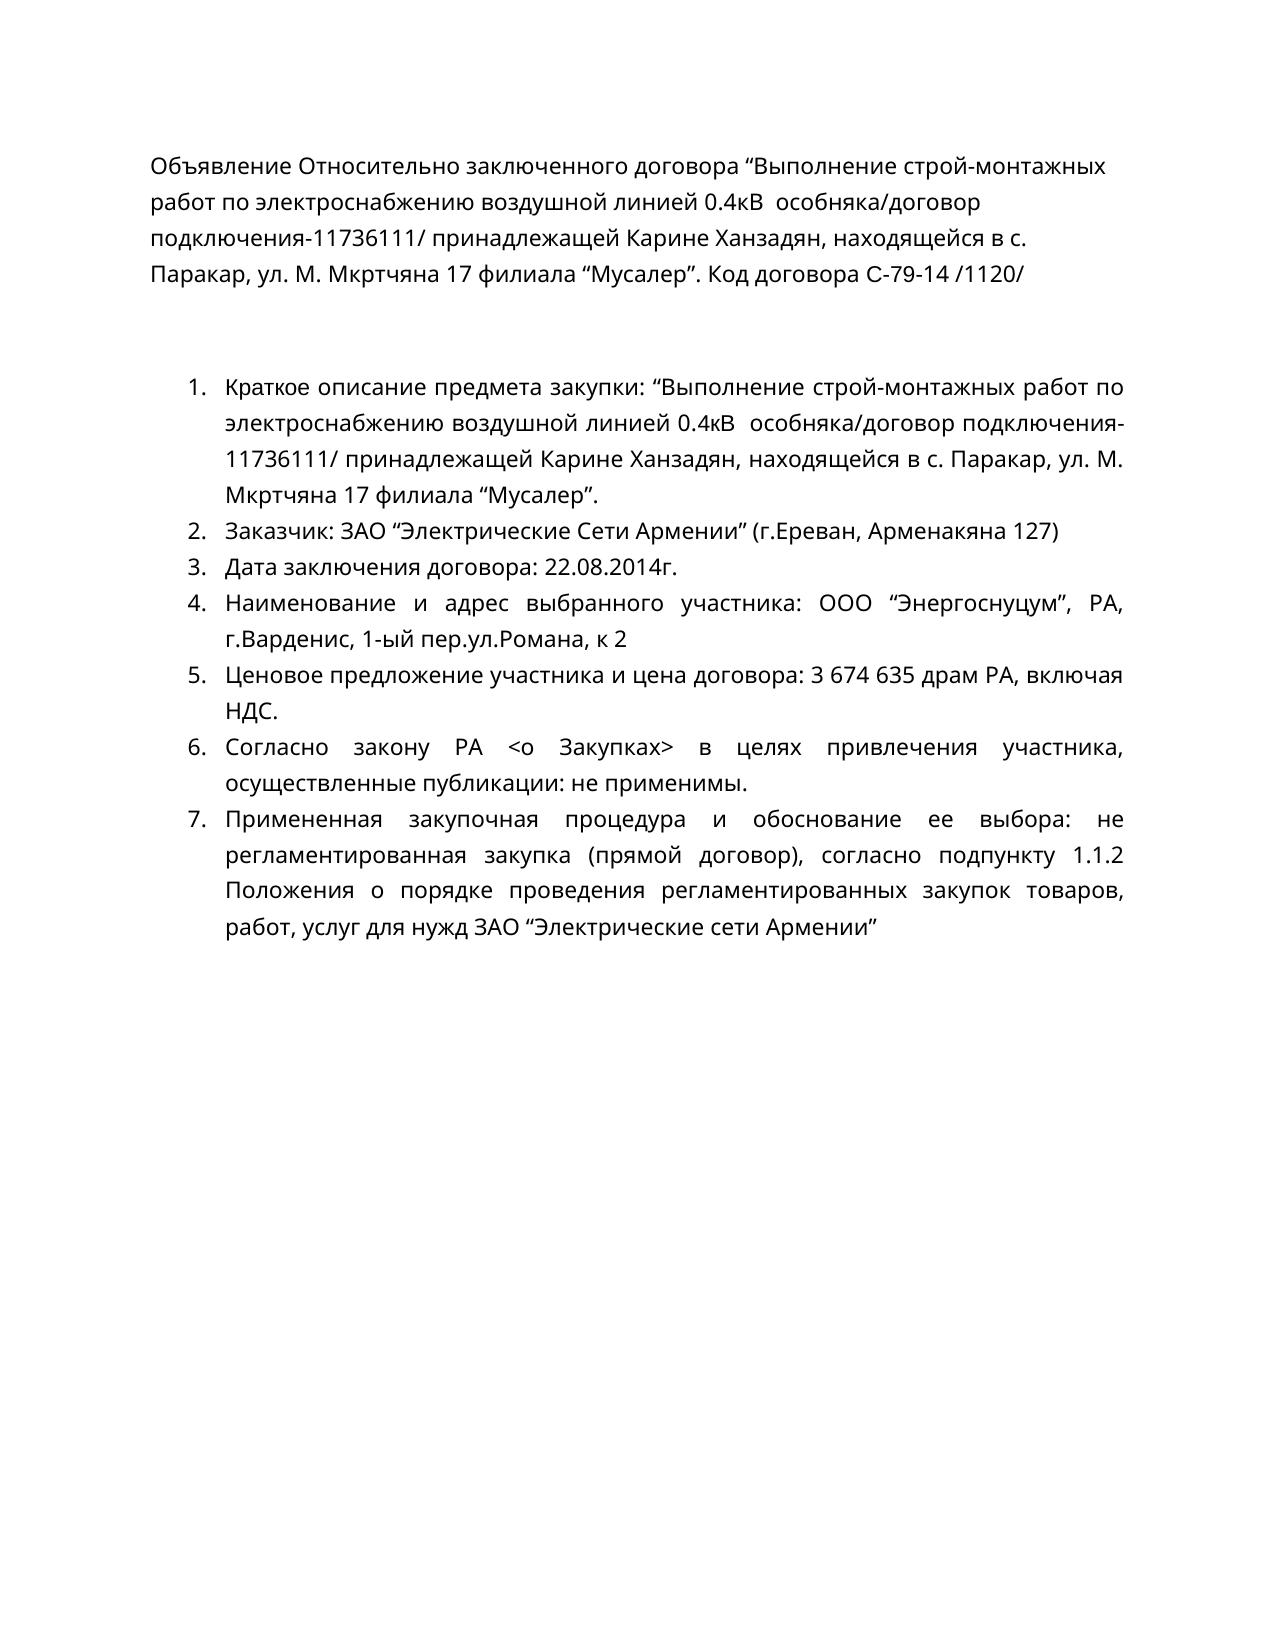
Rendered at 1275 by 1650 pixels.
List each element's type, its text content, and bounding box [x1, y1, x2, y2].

list Краткое описание предмета закупки: “Выполнение строй-монтажных работ по электроснабжению воздушной линией 0.4кВ особняка/договор подключения-11736111/ принадлежащей Карине Ханзадян, находящейся в с. Паракар, ул. М. Мкртчяна 17 филиала “Мусалер”. [187, 371, 1125, 510]
text Объявление Относительно заключенного договора “Выполнение строй-монтажных работ по электроснабжению воздушной линией 0.4кВ особняка/договор подключения-11736111/ принадлежащей Карине Ханзадян, находящейся в с. Паракар, ул. М. Мкртчяна 17 филиала “Мусалер”. Код договора С-79-14 /1120/ [150, 150, 1125, 289]
list Примененная закупочная процедура и обоснование ее выбора: не регламентированная закупка (прямой договор), согласно подпункту 1.1.2 Положения о порядке проведения регламентированных закупок товаров, работ, услуг для нужд ЗАО “Электрические сети Армении” [187, 803, 1125, 942]
list Заказчик: ЗАО “Электрические Сети Армении” (г.Ереван, Арменакяна 127) [187, 515, 1125, 546]
list Согласно закону РА <о Закупках> в целях привлечения участника, осуществленные публикации: не применимы. [187, 731, 1125, 798]
list Ценовое предложение участника и цена договора: 3 674 635 драм РА, включая НДС. [187, 659, 1125, 726]
list Дата заключения договора: 22.08.2014г. [187, 551, 1125, 582]
list Наименование и адрес выбранного участника: ООО “Энергоснуцум”, РА, г.Варденис, 1-ый пер.ул.Романа, к 2 [187, 587, 1125, 654]
